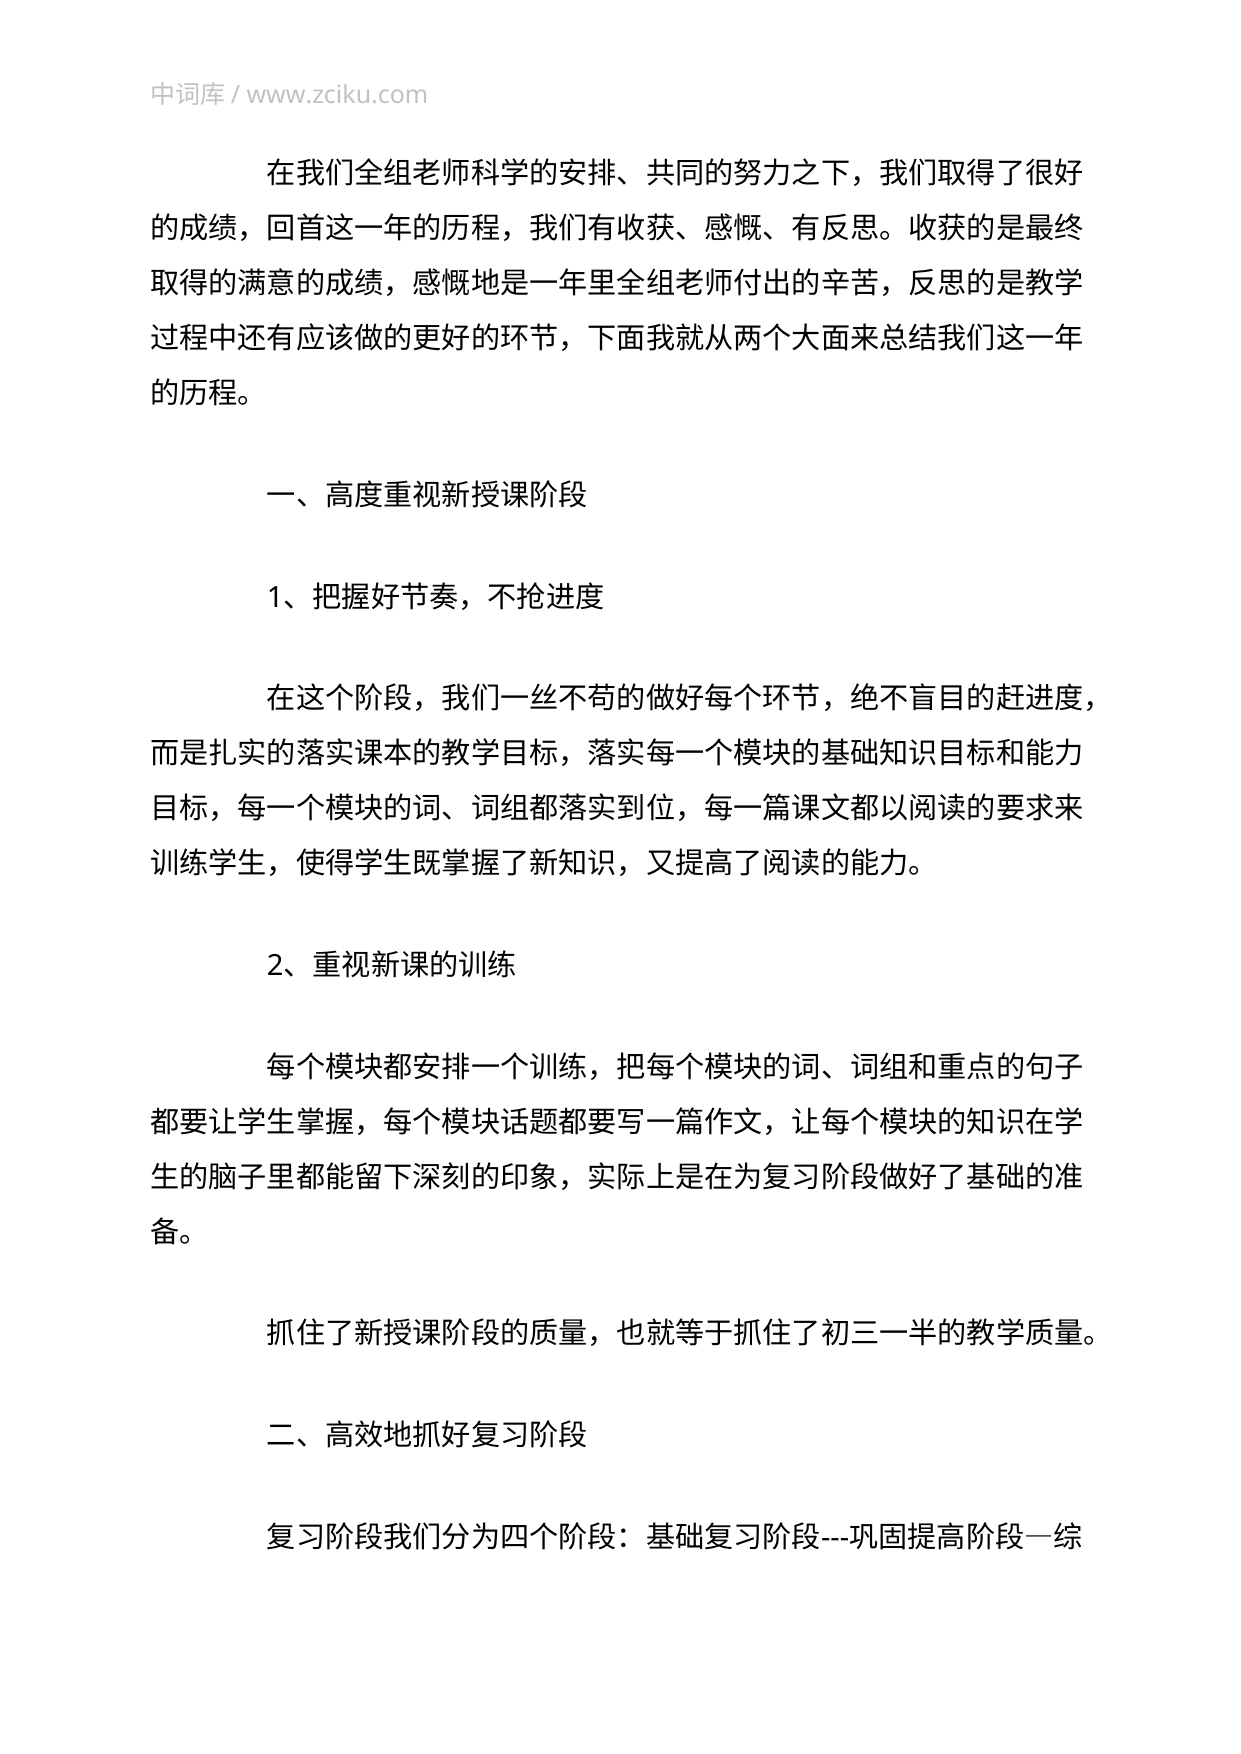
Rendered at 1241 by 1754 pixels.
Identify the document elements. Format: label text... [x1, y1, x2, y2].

text 在这个阶段，我们一丝不苟的做好每个环节，绝不盲目的赶进度，而是扎实的落实课本的教学目标，落实每一个模块的基础知识目标和能力目标，每一个模块的词、词组都落实到位，每一篇课文都以阅读的要求来训练学生，使得学生既掌握了新知识，又提高了阅读的能力。 [150, 675, 1090, 882]
text 二、高效地抓好复习阶段 [150, 1412, 1090, 1454]
text 每个模块都安排一个训练，把每个模块的词、词组和重点的句子都要让学生掌握，每个模块话题都要写一篇作文，让每个模块的知识在学生的脑子里都能留下深刻的印象，实际上是在为复习阶段做好了基础的准备。 [150, 1043, 1090, 1251]
text 在我们全组老师科学的安排、共同的努力之下，我们取得了很好的成绩，回首这一年的历程，我们有收获、感慨、有反思。收获的是最终取得的满意的成绩，感慨地是一年里全组老师付出的辛苦，反思的是教学过程中还有应该做的更好的环节，下面我就从两个大面来总结我们这一年的历程。 [150, 150, 1090, 412]
text 一、高度重视新授课阶段 [150, 471, 1090, 514]
text 2、重视新课的训练 [150, 942, 1090, 984]
text 抓住了新授课阶段的质量，也就等于抓住了初三一半的教学质量。 [150, 1310, 1090, 1352]
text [150, 1513, 1090, 1556]
text 1、把握好节奏，不抢进度 [150, 573, 1090, 616]
